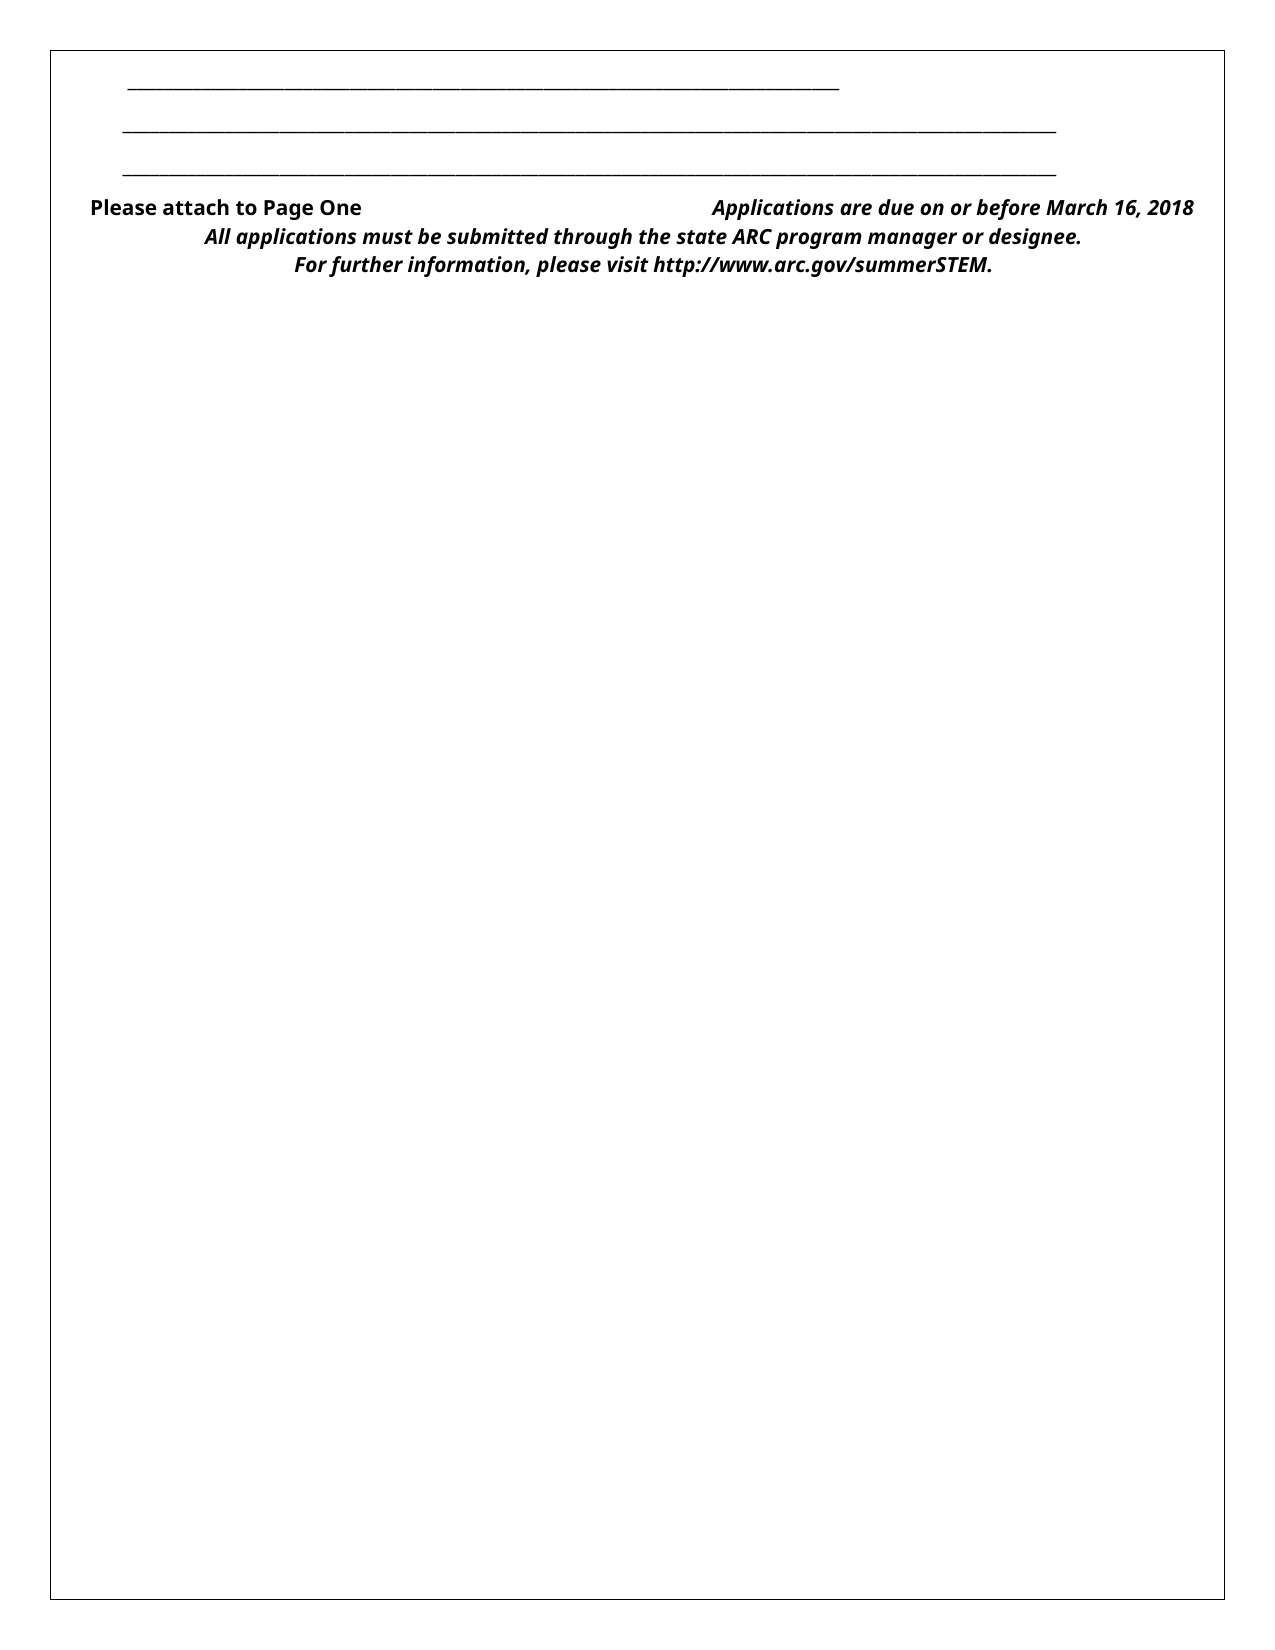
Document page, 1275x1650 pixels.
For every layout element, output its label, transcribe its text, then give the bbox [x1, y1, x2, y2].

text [90, 151, 1200, 179]
text _____________________________________________________________________________ [127, 66, 1200, 94]
text For further information, please visit http://www.arc.gov/summerSTEM. [90, 250, 1200, 279]
text Please attach to Page One Applications are due on or before March 16, 2018 [90, 193, 1200, 222]
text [90, 108, 1200, 137]
text All applications must be submitted through the state ARC program manager or designee. [90, 222, 1200, 250]
